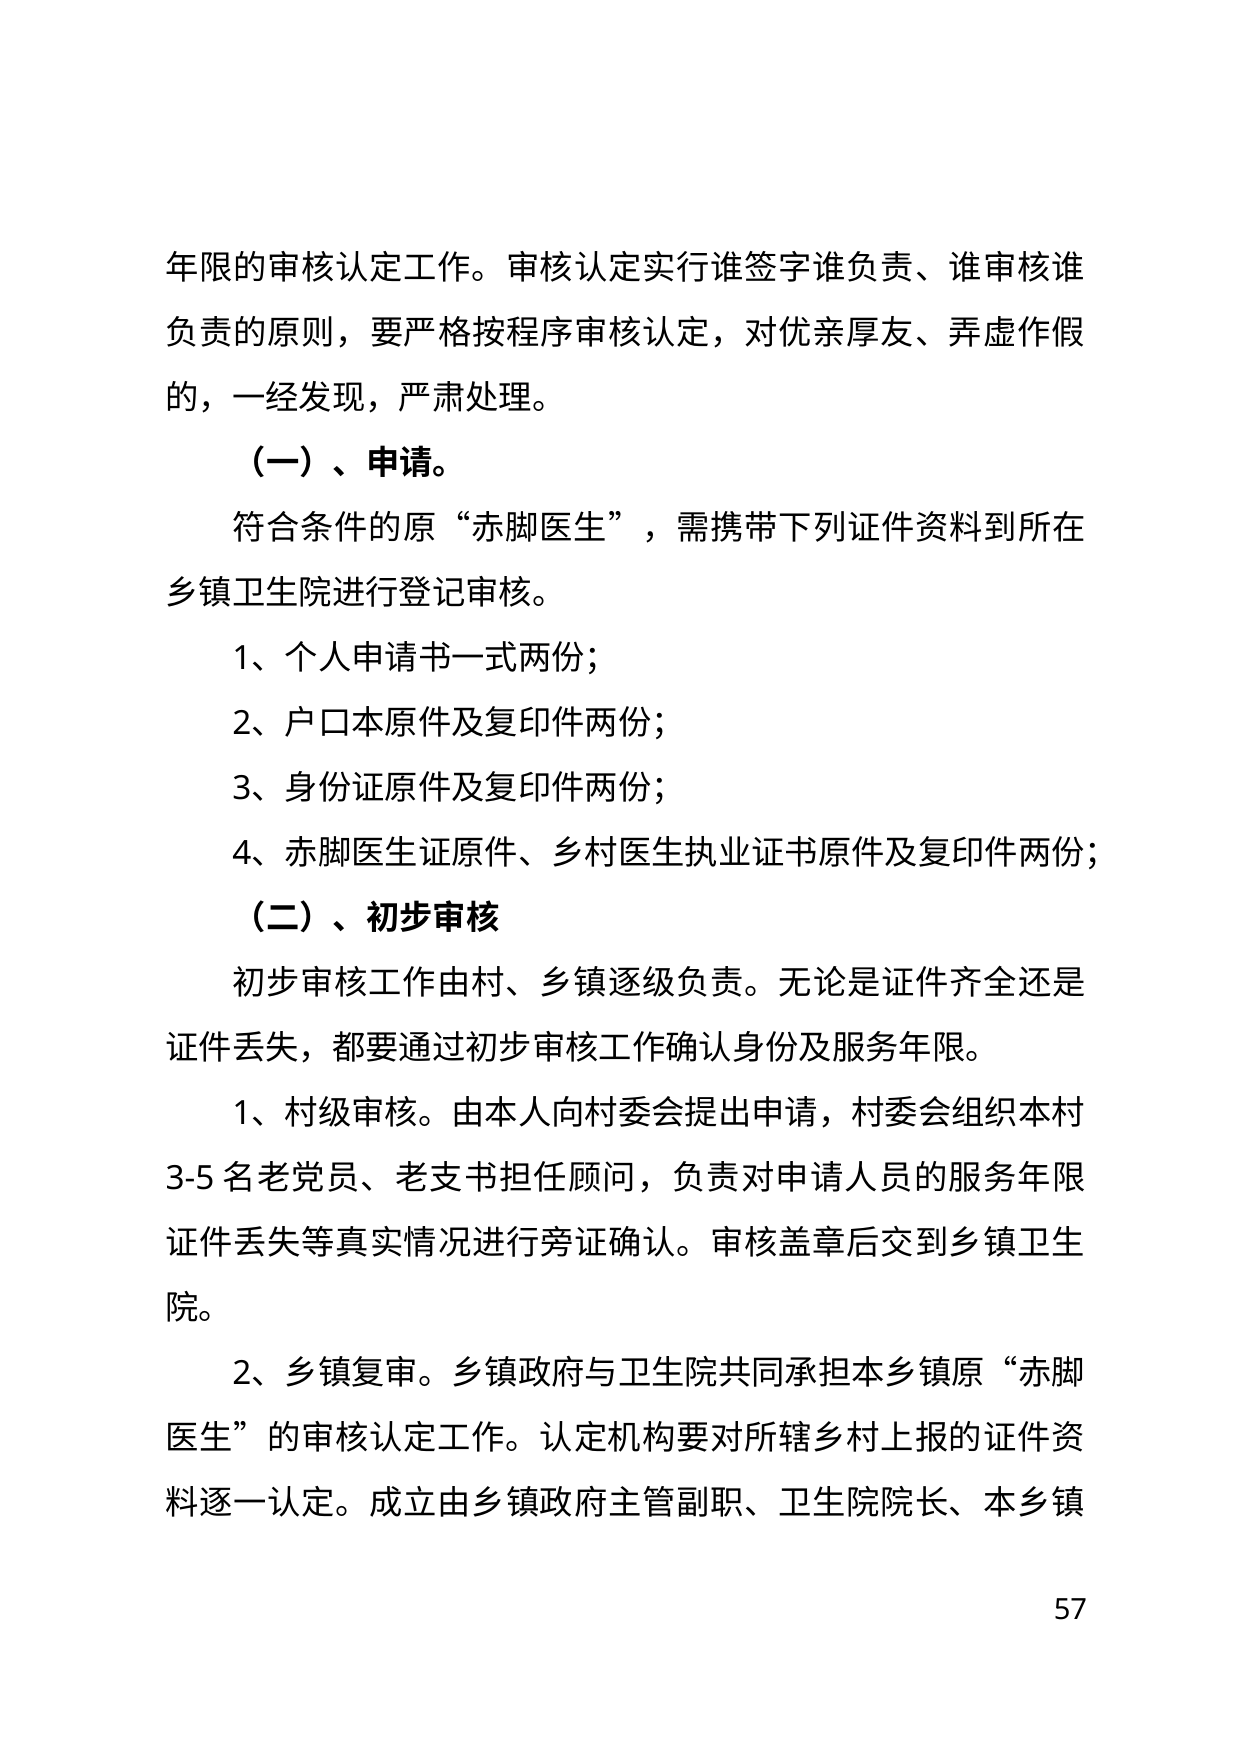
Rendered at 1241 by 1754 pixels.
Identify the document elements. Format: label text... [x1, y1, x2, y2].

text 3、身份证原件及复印件两份； [165, 753, 1087, 818]
text 初步审核工作由村、乡镇逐级负责。无论是证件齐全还是证件丢失，都要通过初步审核工作确认身份及服务年限。 [165, 948, 1087, 1078]
text （二）、初步审核 [165, 883, 1087, 948]
text 符合条件的原“赤脚医生”，需携带下列证件资料到所在乡镇卫生院进行登记审核。 [165, 493, 1087, 623]
text 1、村级审核。由本人向村委会提出申请，村委会组织本村3-5名老党员、老支书担任顾问，负责对申请人员的服务年限、证件丢失等真实情况进行旁证确认。审核盖章后交到乡镇卫生院。 [165, 1078, 1087, 1338]
text 1、个人申请书一式两份； [165, 623, 1087, 688]
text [165, 1338, 1087, 1533]
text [165, 233, 1087, 428]
text 2、户口本原件及复印件两份； [165, 688, 1087, 753]
text 4、赤脚医生证原件、乡村医生执业证书原件及复印件两份； [165, 818, 1087, 883]
text （一）、申请。 [165, 428, 1087, 493]
